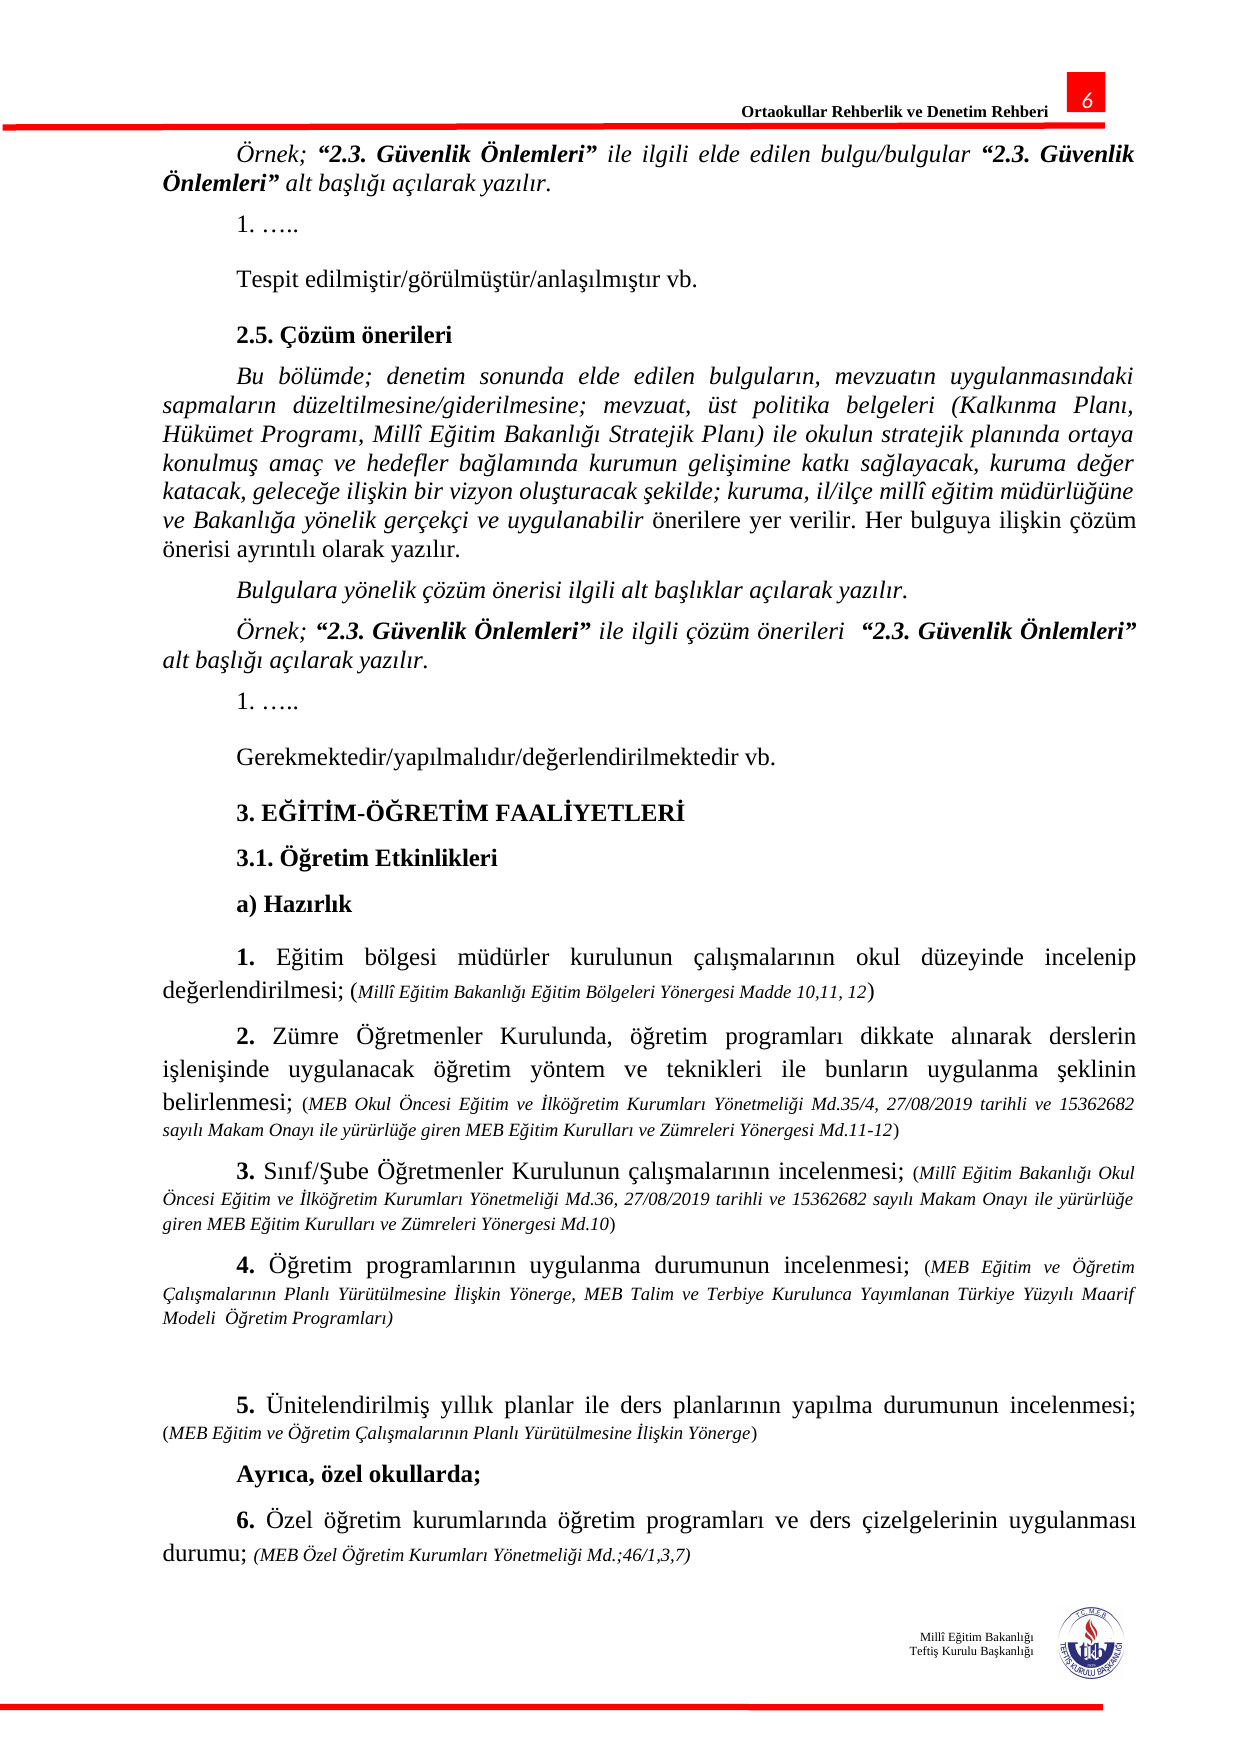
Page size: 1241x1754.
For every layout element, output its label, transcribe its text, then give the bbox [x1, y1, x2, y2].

text 1. ….. [162, 686, 1137, 715]
text a) Hazırlık [162, 889, 1137, 917]
text 2.5. Çözüm önerileri [162, 320, 1137, 349]
text 4. Öğretim programlarının uygulanma durumunun incelenmesi; (MEB Eğitim ve Öğretim Çalışmalarının Planlı Yürütülmesine İlişkin Yönerge, MEB Talim ve Terbiye Kurulunca Yayımlanan Türkiye Yüzyılı Maarif Modeli Öğretim Programları) [162, 1250, 1137, 1329]
text 3. Sınıf/Şube Öğretmenler Kurulunun çalışmalarının incelenmesi; (Millî Eğitim Bakanlığı Okul Öncesi Eğitim ve İlköğretim Kurumları Yönetmeliği Md.36, 27/08/2019 tarihli ve 15362682 sayılı Makam Onayı ile yürürlüğe giren MEB Eğitim Kurulları ve Zümreleri Yönergesi Md.10) [162, 1156, 1137, 1235]
text 1. ….. [162, 209, 1137, 238]
picture [1056, 1606, 1127, 1680]
text Bu bölümde; denetim sonunda elde edilen bulguların, mevzuatın uygulanmasındaki sapmaların düzeltilmesine/giderilmesine; mevzuat, üst politika belgeleri (Kalkınma Planı, Hükümet Programı, Millî Eğitim Bakanlığı Stratejik Planı) ile okulun stratejik planında ortaya konulmuş amaç ve hedefler bağlamında kurumun gelişimine katkı sağlayacak, kuruma değer katacak, geleceğe ilişkin bir vizyon oluşturacak şekilde; kuruma, il/ilçe millî eğitim müdürlüğüne ve Bakanlığa yönelik gerçekçi ve uygulanabilir önerilere yer verilir. Her bulguya ilişkin çözüm önerisi ayrıntılı olarak yazılır. [162, 361, 1137, 563]
text 3. EĞİTİM-ÖĞRETİM FAALİYETLERİ [162, 798, 1137, 826]
text 6. Özel öğretim kurumlarında öğretim programları ve ders çizelgelerinin uygulanması durumu; (MEB Özel Öğretim Kurumları Yönetmeliği Md.;46/1,3,7) [162, 1505, 1137, 1567]
text Örnek; “2.3. Güvenlik Önlemleri” ile ilgili çözüm önerileri “2.3. Güvenlik Önlemleri” alt başlığı açılarak yazılır. [162, 616, 1137, 674]
text 5. Ünitelendirilmiş yıllık planlar ile ders planlarının yapılma durumunun incelenmesi; (MEB Eğitim ve Öğretim Çalışmalarının Planlı Yürütülmesine İlişkin Yönerge) [162, 1390, 1137, 1443]
text 1. Eğitim bölgesi müdürler kurulunun çalışmalarının okul düzeyinde incelenip değerlendirilmesi; (Millî Eğitim Bakanlığı Eğitim Bölgeleri Yönergesi Madde 10,11, 12) [162, 942, 1137, 1004]
text Gerekmektedir/yapılmalıdır/değerlendirilmektedir vb. [162, 742, 1137, 771]
text Ayrıca, özel okullarda; [162, 1459, 1137, 1488]
text Örnek; “2.3. Güvenlik Önlemleri” ile ilgili elde edilen bulgu/bulgular “2.3. Güvenlik Önlemleri” alt başlığı açılarak yazılır. [162, 139, 1137, 196]
text Tespit edilmiştir/görülmüştür/anlaşılmıştır vb. [162, 264, 1137, 293]
text 2. Zümre Öğretmenler Kurulunda, öğretim programları dikkate alınarak derslerin işlenişinde uygulanacak öğretim yöntem ve teknikleri ile bunların uygulanma şeklinin belirlenmesi; (MEB Okul Öncesi Eğitim ve İlköğretim Kurumları Yönetmeliği Md.35/4, 27/08/2019 tarihli ve 15362682 sayılı Makam Onayı ile yürürlüğe giren MEB Eğitim Kurulları ve Zümreleri Yönergesi Md.11-12) [162, 1021, 1137, 1141]
text 3.1. Öğretim Etkinlikleri [162, 843, 1137, 872]
text Bulgulara yönelik çözüm önerisi ilgili alt başlıklar açılarak yazılır. [162, 575, 1137, 604]
